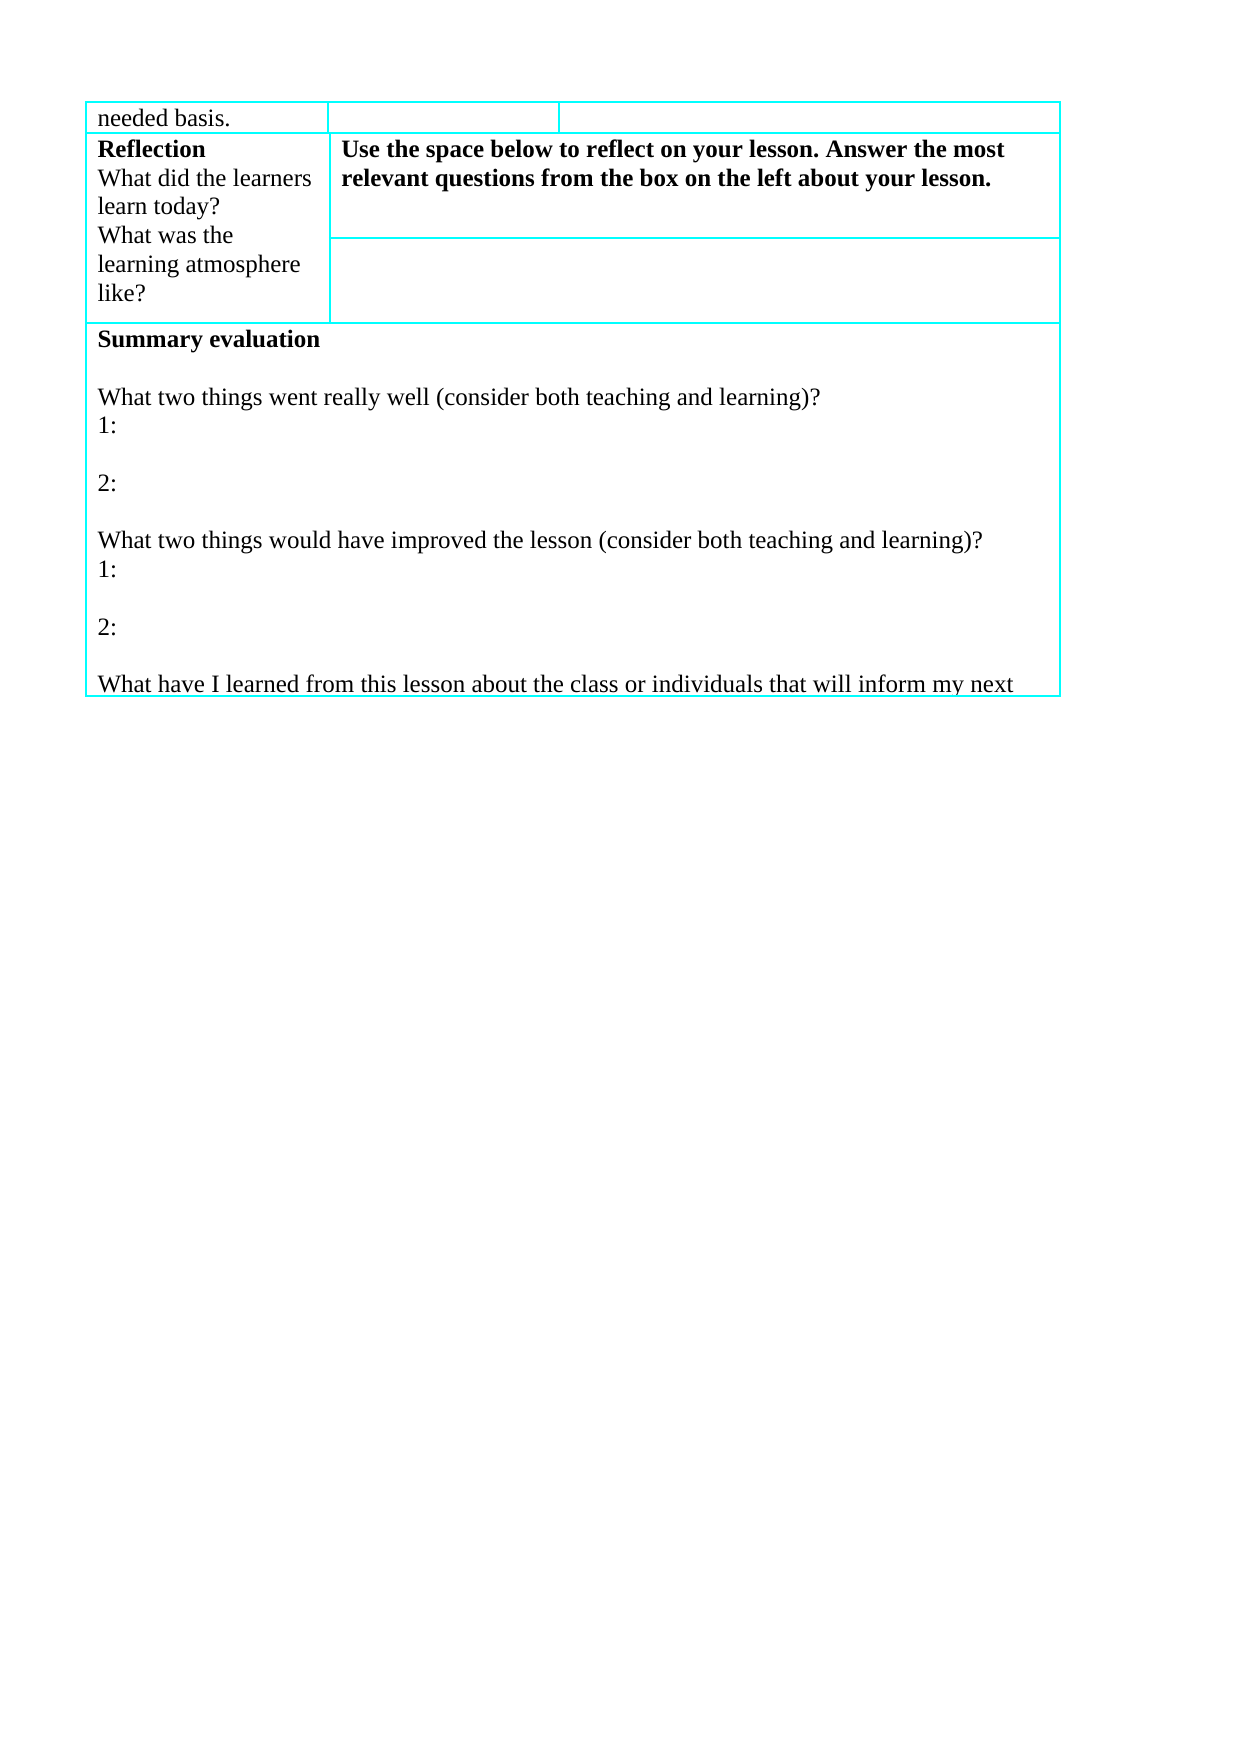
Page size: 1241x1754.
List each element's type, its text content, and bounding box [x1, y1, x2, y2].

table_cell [87, 103, 327, 132]
table_cell Summary evaluation What two things went really well (consider both teaching and learning)? 1: 2: What two things would have improved the lesson (consider both teaching and learning)? 1: 2: What have I learned from this lesson about the class or individuals that will inform my next lesson? [87, 324, 1059, 695]
table_cell [331, 239, 1059, 322]
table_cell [560, 103, 1059, 132]
table_cell Use the space below to reflect on your lesson. Answer the most relevant questions from the box on the left about your lesson. [331, 134, 1059, 237]
table_cell Reflection What did the learners learn today? What was the learning atmosphere like? [87, 134, 329, 322]
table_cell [329, 103, 558, 132]
